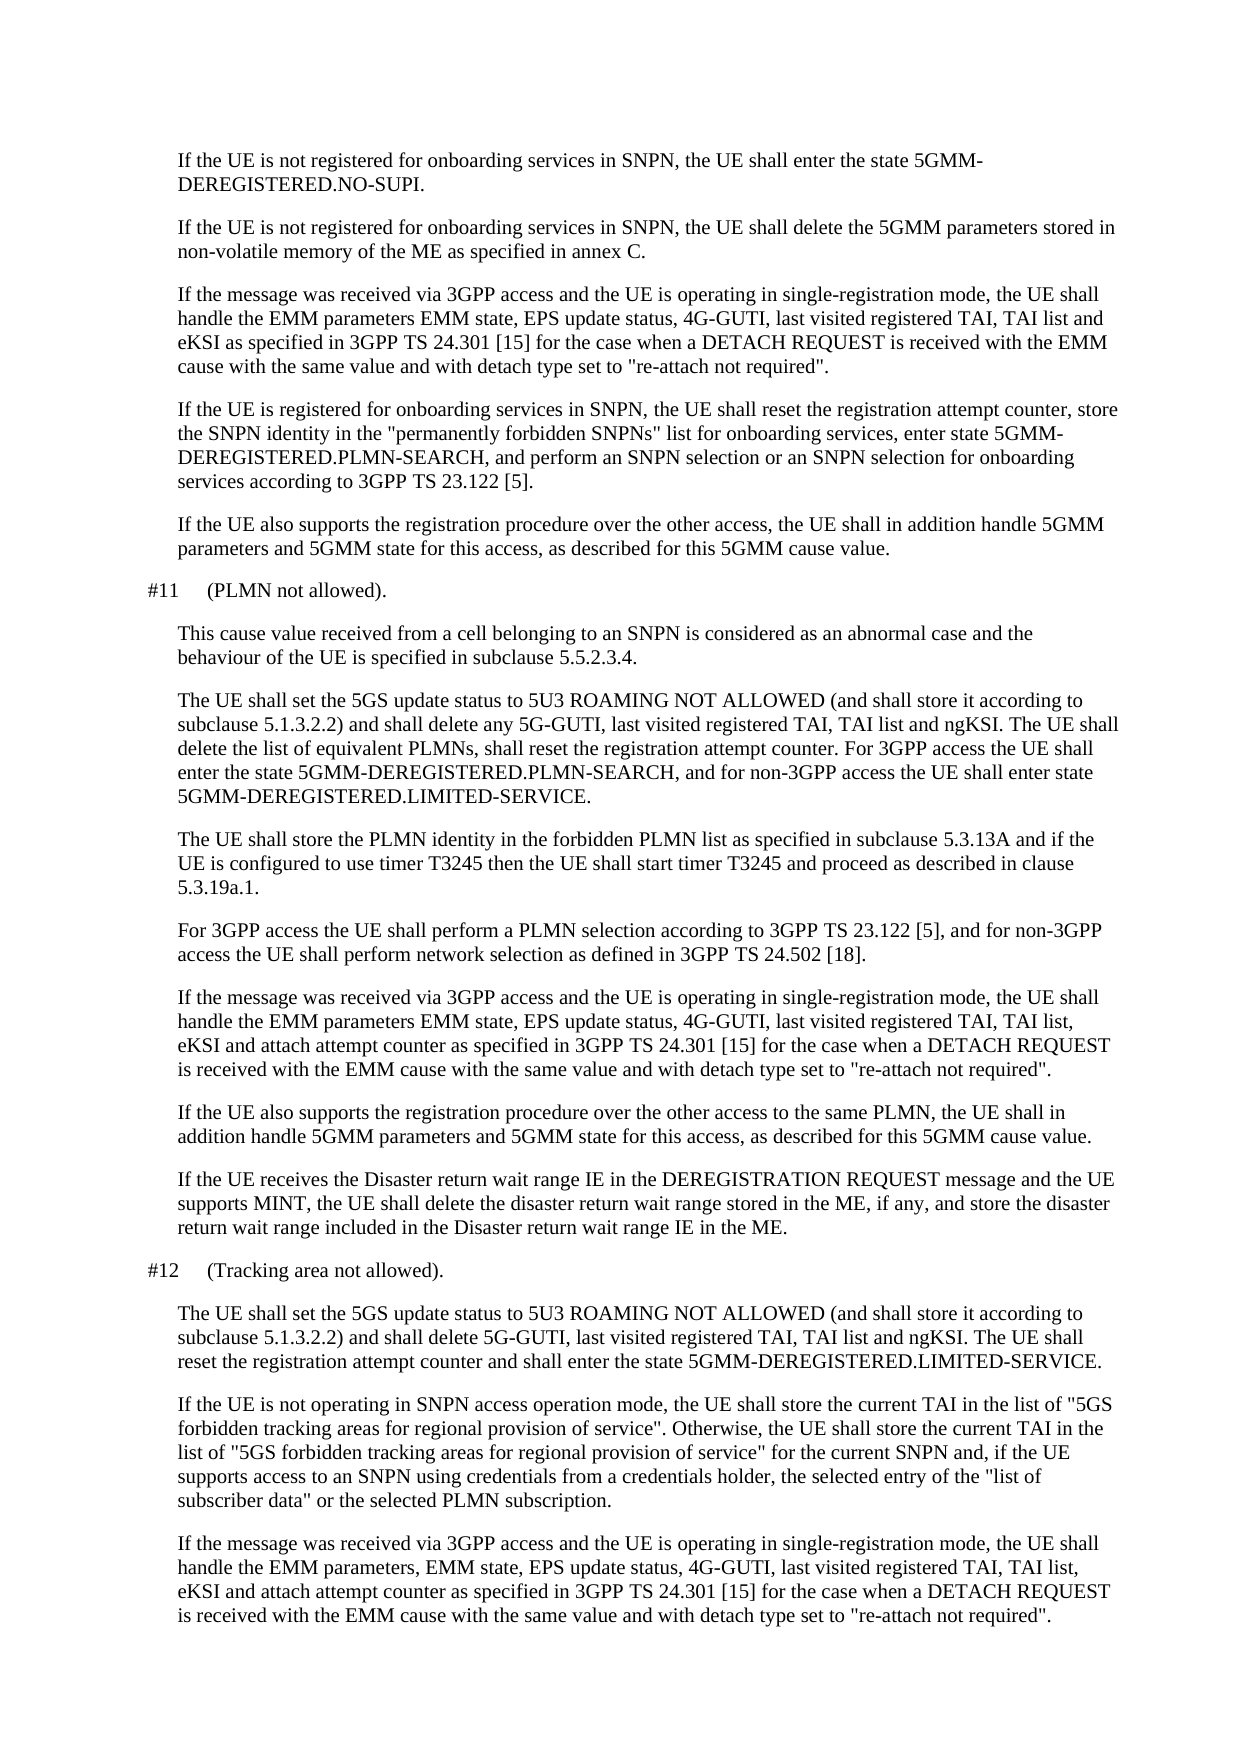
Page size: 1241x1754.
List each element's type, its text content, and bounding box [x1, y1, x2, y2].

text If the UE also supports the registration procedure over the other access to the same PLMN, the UE shall in addition handle 5GMM parameters and 5GMM state for this access, as described for this 5GMM cause value. [148, 1100, 1122, 1148]
text #11 (PLMN not allowed). [148, 578, 1122, 602]
text This cause value received from a cell belonging to an SNPN is considered as an abnormal case and the behaviour of the UE is specified in subclause 5.5.2.3.4. [148, 621, 1122, 669]
text If the UE also supports the registration procedure over the other access, the UE shall in addition handle 5GMM parameters and 5GMM state for this access, as described for this 5GMM cause value. [148, 511, 1122, 559]
text If the UE is registered for onboarding services in SNPN, the UE shall reset the registration attempt counter, store the SNPN identity in the "permanently forbidden SNPNs" list for onboarding services, enter state 5GMM-DEREGISTERED.PLMN-SEARCH, and perform an SNPN selection or an SNPN selection for onboarding services according to 3GPP TS 23.122 [5]. [148, 396, 1122, 493]
text The UE shall set the 5GS update status to 5U3 ROAMING NOT ALLOWED (and shall store it according to subclause 5.1.3.2.2) and shall delete 5G-GUTI, last visited registered TAI, TAI list and ngKSI. The UE shall reset the registration attempt counter and shall enter the state 5GMM-DEREGISTERED.LIMITED-SERVICE. [148, 1301, 1122, 1373]
text If the UE is not registered for onboarding services in SNPN, the UE shall delete the 5GMM parameters stored in non-volatile memory of the ME as specified in annex C. [148, 214, 1122, 263]
text If the message was received via 3GPP access and the UE is operating in single-registration mode, the UE shall handle the EMM parameters, EMM state, EPS update status, 4G-GUTI, last visited registered TAI, TAI list, eKSI and attach attempt counter as specified in 3GPP TS 24.301 [15] for the case when a DETACH REQUEST is received with the EMM cause with the same value and with detach type set to "re-attach not required". [148, 1531, 1122, 1627]
text If the UE receives the Disaster return wait range IE in the DEREGISTRATION REQUEST message and the UE supports MINT, the UE shall delete the disaster return wait range stored in the ME, if any, and store the disaster return wait range included in the Disaster return wait range IE in the ME. [148, 1167, 1122, 1239]
text The UE shall set the 5GS update status to 5U3 ROAMING NOT ALLOWED (and shall store it according to subclause 5.1.3.2.2) and shall delete any 5G-GUTI, last visited registered TAI, TAI list and ngKSI. The UE shall delete the list of equivalent PLMNs, shall reset the registration attempt counter. For 3GPP access the UE shall enter the state 5GMM-DEREGISTERED.PLMN-SEARCH, and for non-3GPP access the UE shall enter state 5GMM-DEREGISTERED.LIMITED-SERVICE. [148, 688, 1122, 808]
text If the message was received via 3GPP access and the UE is operating in single-registration mode, the UE shall handle the EMM parameters EMM state, EPS update status, 4G-GUTI, last visited registered TAI, TAI list and eKSI as specified in 3GPP TS 24.301 [15] for the case when a DETACH REQUEST is received with the EMM cause with the same value and with detach type set to "re-attach not required". [148, 281, 1122, 378]
text If the message was received via 3GPP access and the UE is operating in single-registration mode, the UE shall handle the EMM parameters EMM state, EPS update status, 4G-GUTI, last visited registered TAI, TAI list, eKSI and attach attempt counter as specified in 3GPP TS 24.301 [15] for the case when a DETACH REQUEST is received with the EMM cause with the same value and with detach type set to "re-attach not required". [148, 985, 1122, 1081]
text For 3GPP access the UE shall perform a PLMN selection according to 3GPP TS 23.122 [5], and for non-3GPP access the UE shall perform network selection as defined in 3GPP TS 24.502 [18]. [148, 918, 1122, 966]
text If the UE is not operating in SNPN access operation mode, the UE shall store the current TAI in the list of "5GS forbidden tracking areas for regional provision of service". Otherwise, the UE shall store the current TAI in the list of "5GS forbidden tracking areas for regional provision of service" for the current SNPN and, if the UE supports access to an SNPN using credentials from a credentials holder, the selected entry of the "list of subscriber data" or the selected PLMN subscription. [148, 1391, 1122, 1512]
text The UE shall store the PLMN identity in the forbidden PLMN list as specified in subclause 5.3.13A and if the UE is configured to use timer T3245 then the UE shall start timer T3245 and proceed as described in clause 5.3.19a.1. [148, 827, 1122, 899]
text #12 (Tracking area not allowed). [148, 1258, 1122, 1282]
text If the UE is not registered for onboarding services in SNPN, the UE shall enter the state 5GMM-DEREGISTERED.NO-SUPI. [148, 148, 1122, 196]
